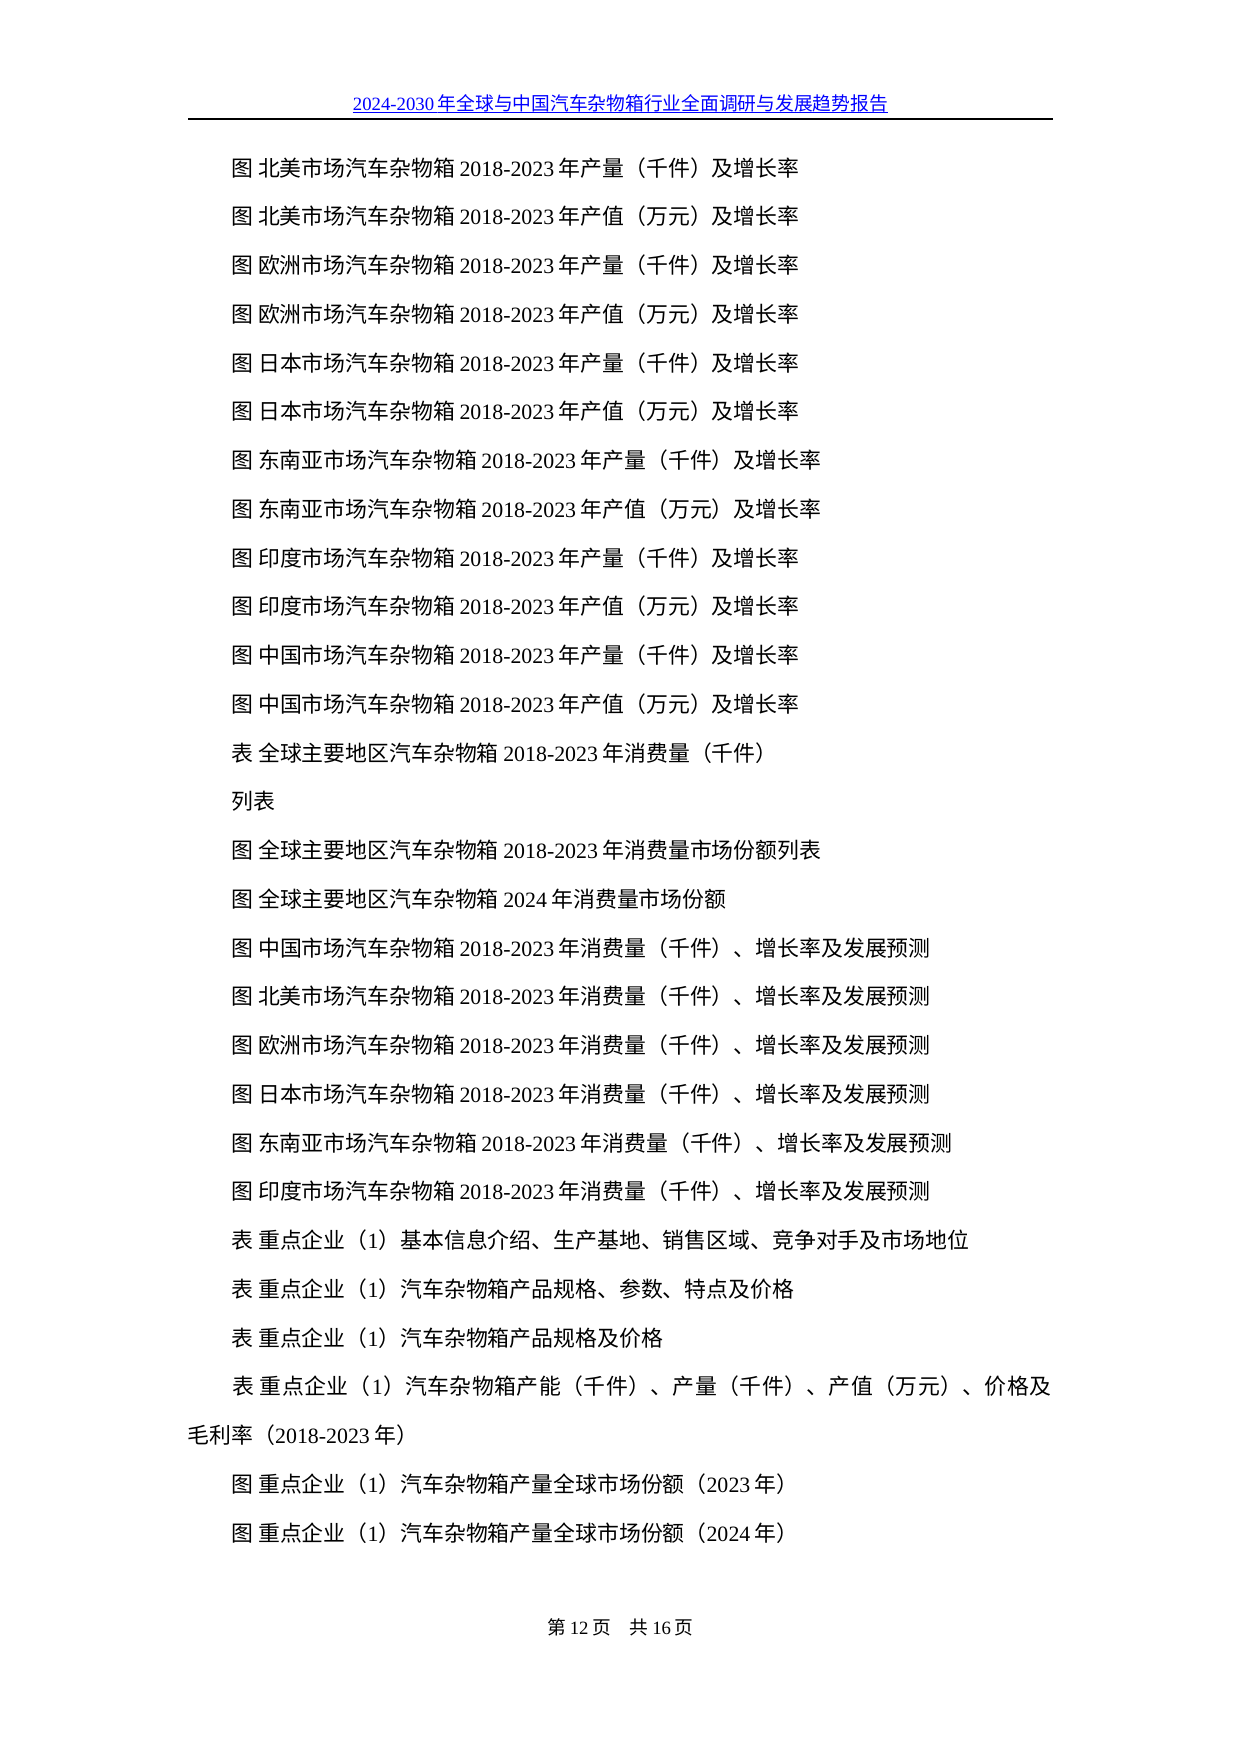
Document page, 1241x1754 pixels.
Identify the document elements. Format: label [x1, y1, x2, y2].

text [187, 150, 1053, 1548]
